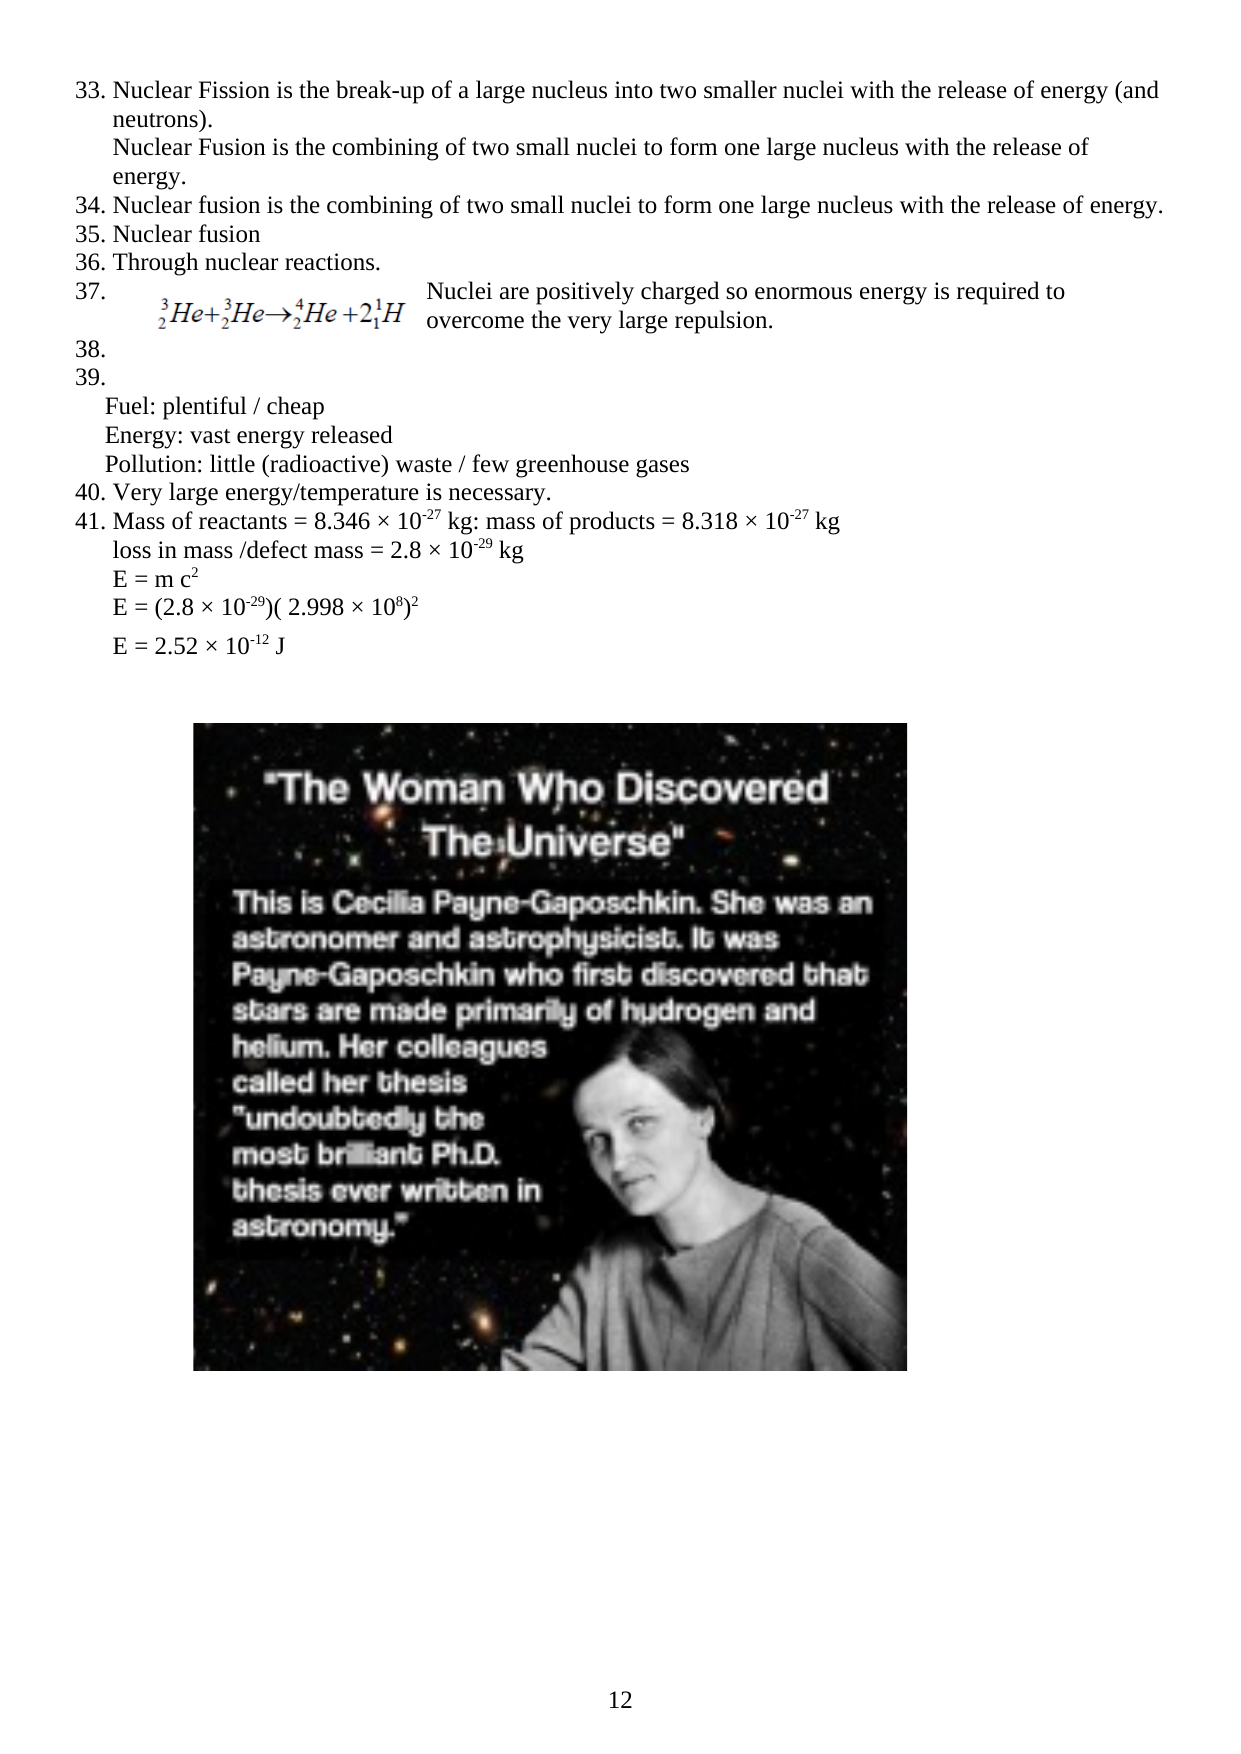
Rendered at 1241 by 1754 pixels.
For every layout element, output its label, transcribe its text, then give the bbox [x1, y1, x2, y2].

list Nuclei are positively charged so enormous energy is required to overcome the very large repulsion. [75, 276, 1165, 334]
list Mass of reactants = 8.346 × 10-27 kg: mass of products = 8.318 × 10-27 kg loss in mass /defect mass = 2.8 × 10-29 kg E = m c2 E = (2.8 × 10-29)( 2.998 × 108)2 E = 2.52 × 10-12 J [75, 506, 1165, 659]
picture [193, 723, 908, 1371]
list Very large energy/temperature is necessary. [75, 477, 1165, 506]
text Fuel: plentiful / cheap [104, 391, 1165, 420]
text Energy: vast energy released [104, 420, 1165, 449]
list Through nuclear reactions. [75, 247, 1165, 276]
list Nuclear fusion is the combining of two small nuclei to form one large nucleus with the release of energy. [75, 190, 1165, 219]
text Nuclear Fusion is the combining of two small nuclei to form one large nucleus with the release of energy. [112, 132, 1165, 190]
text Pollution: little (radioactive) waste / few greenhouse gases [104, 449, 1165, 477]
list Nuclear fusion [75, 219, 1165, 247]
list Nuclear Fission is the break-up of a large nucleus into two smaller nuclei with the release of energy (and neutrons). [75, 75, 1165, 132]
